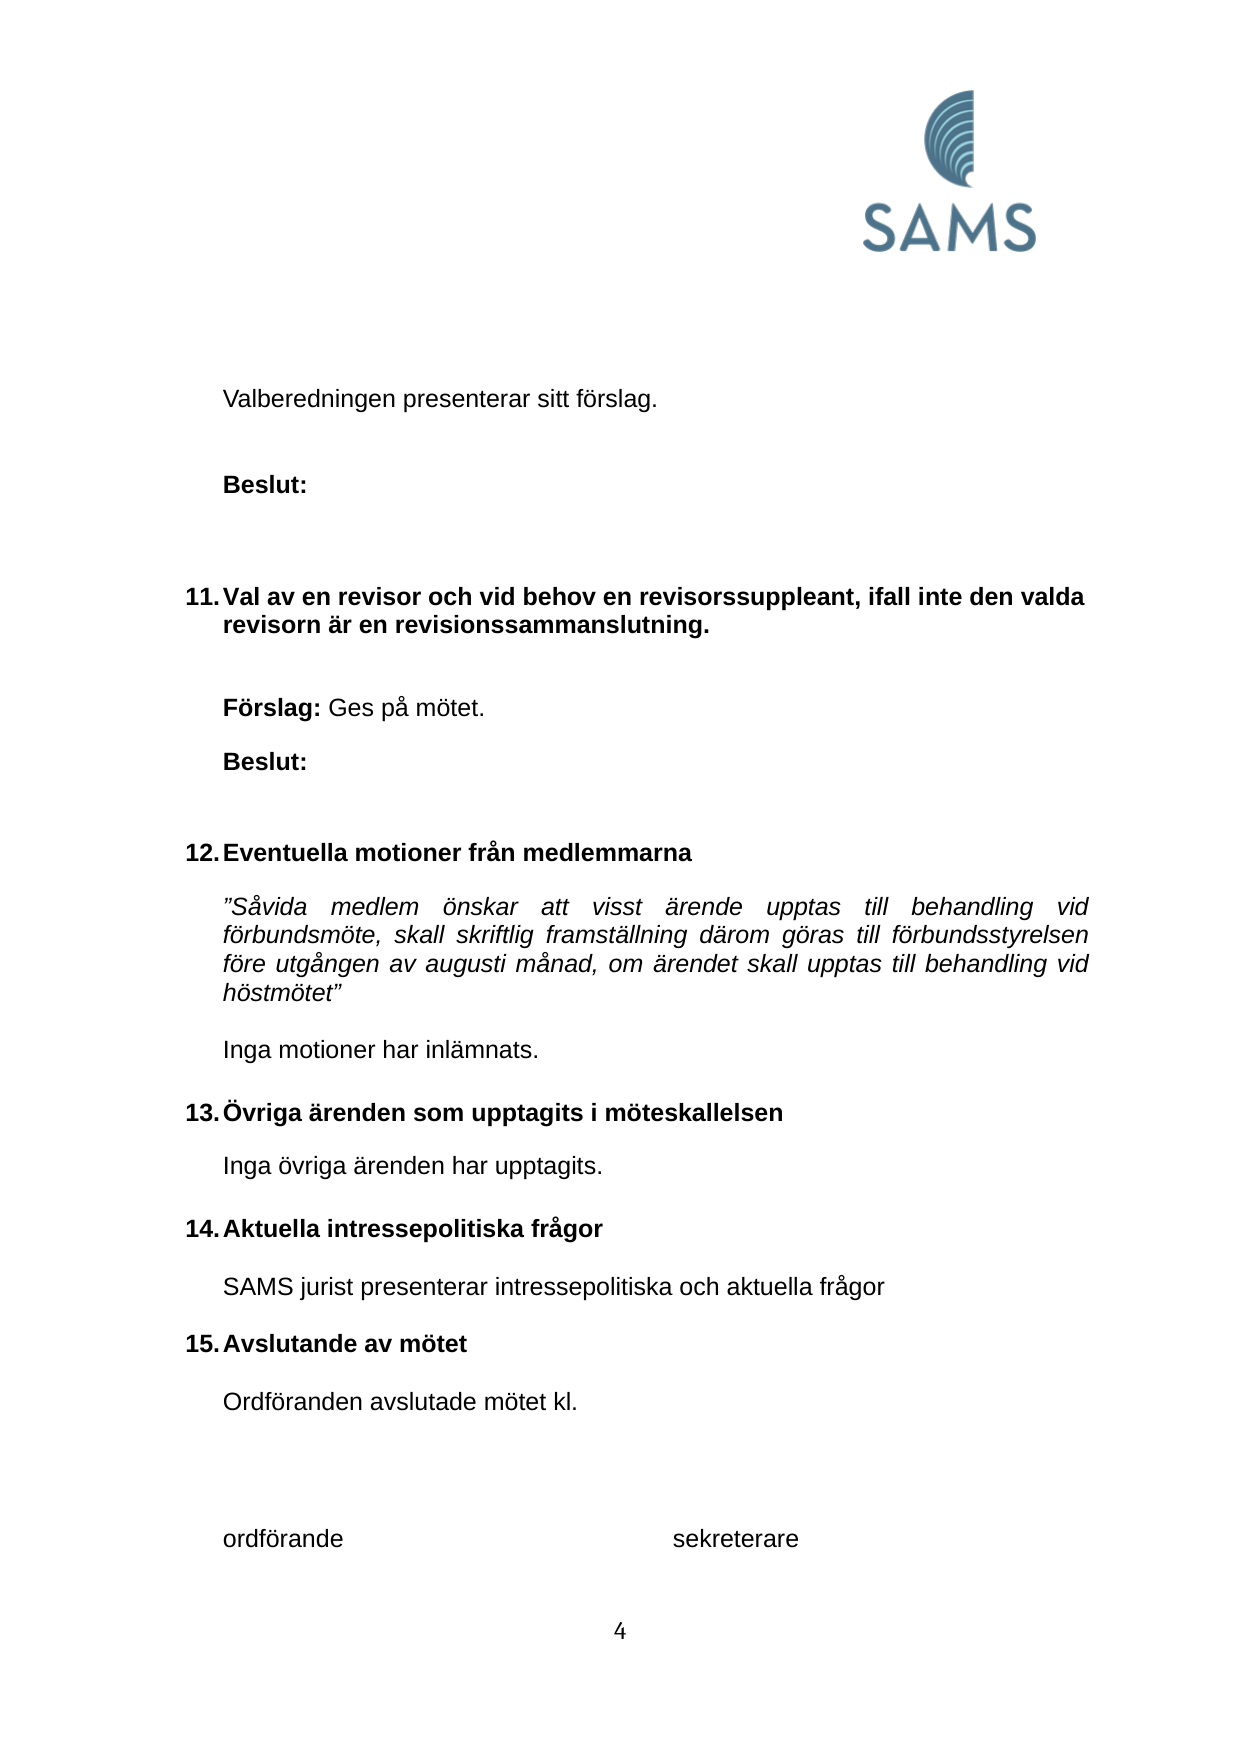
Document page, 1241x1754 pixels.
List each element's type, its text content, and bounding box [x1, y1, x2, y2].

picture [851, 73, 1048, 269]
text Förslag: Ges på mötet. [223, 693, 1093, 722]
text Inga övriga ärenden har upptagits. [223, 1151, 1055, 1180]
list Beslut: [223, 470, 1055, 499]
list Valberedningen presenterar sitt förslag. [223, 384, 1055, 413]
text Inga motioner har inlämnats. [223, 1035, 1093, 1064]
list SAMS jurist presenterar intressepolitiska och aktuella frågor [223, 1271, 1093, 1300]
text Ordföranden avslutade mötet kl. [223, 1387, 1093, 1416]
list Eventuella motioner från medlemmarna [185, 838, 1093, 867]
text ”Såvida medlem önskar att visst ärende upptas till behandling vid förbundsmöte, skall skriftlig framställning därom göras till förbundsstyrelsen före utgången av augusti månad, om ärendet skall upptas till behandling vid höstmötet” [223, 892, 1093, 1007]
list Aktuella intressepolitiska frågor [185, 1213, 1093, 1242]
list Beslut: [223, 747, 1055, 776]
list Val av en revisor och vid behov en revisorssuppleant, ifall inte den valda revisorn är en revisionssammanslutning. [185, 582, 1093, 639]
text ordförande sekreterare [148, 1523, 1093, 1552]
list Avslutande av mötet [185, 1329, 1093, 1358]
list Övriga ärenden som upptagits i möteskallelsen [185, 1098, 1093, 1126]
